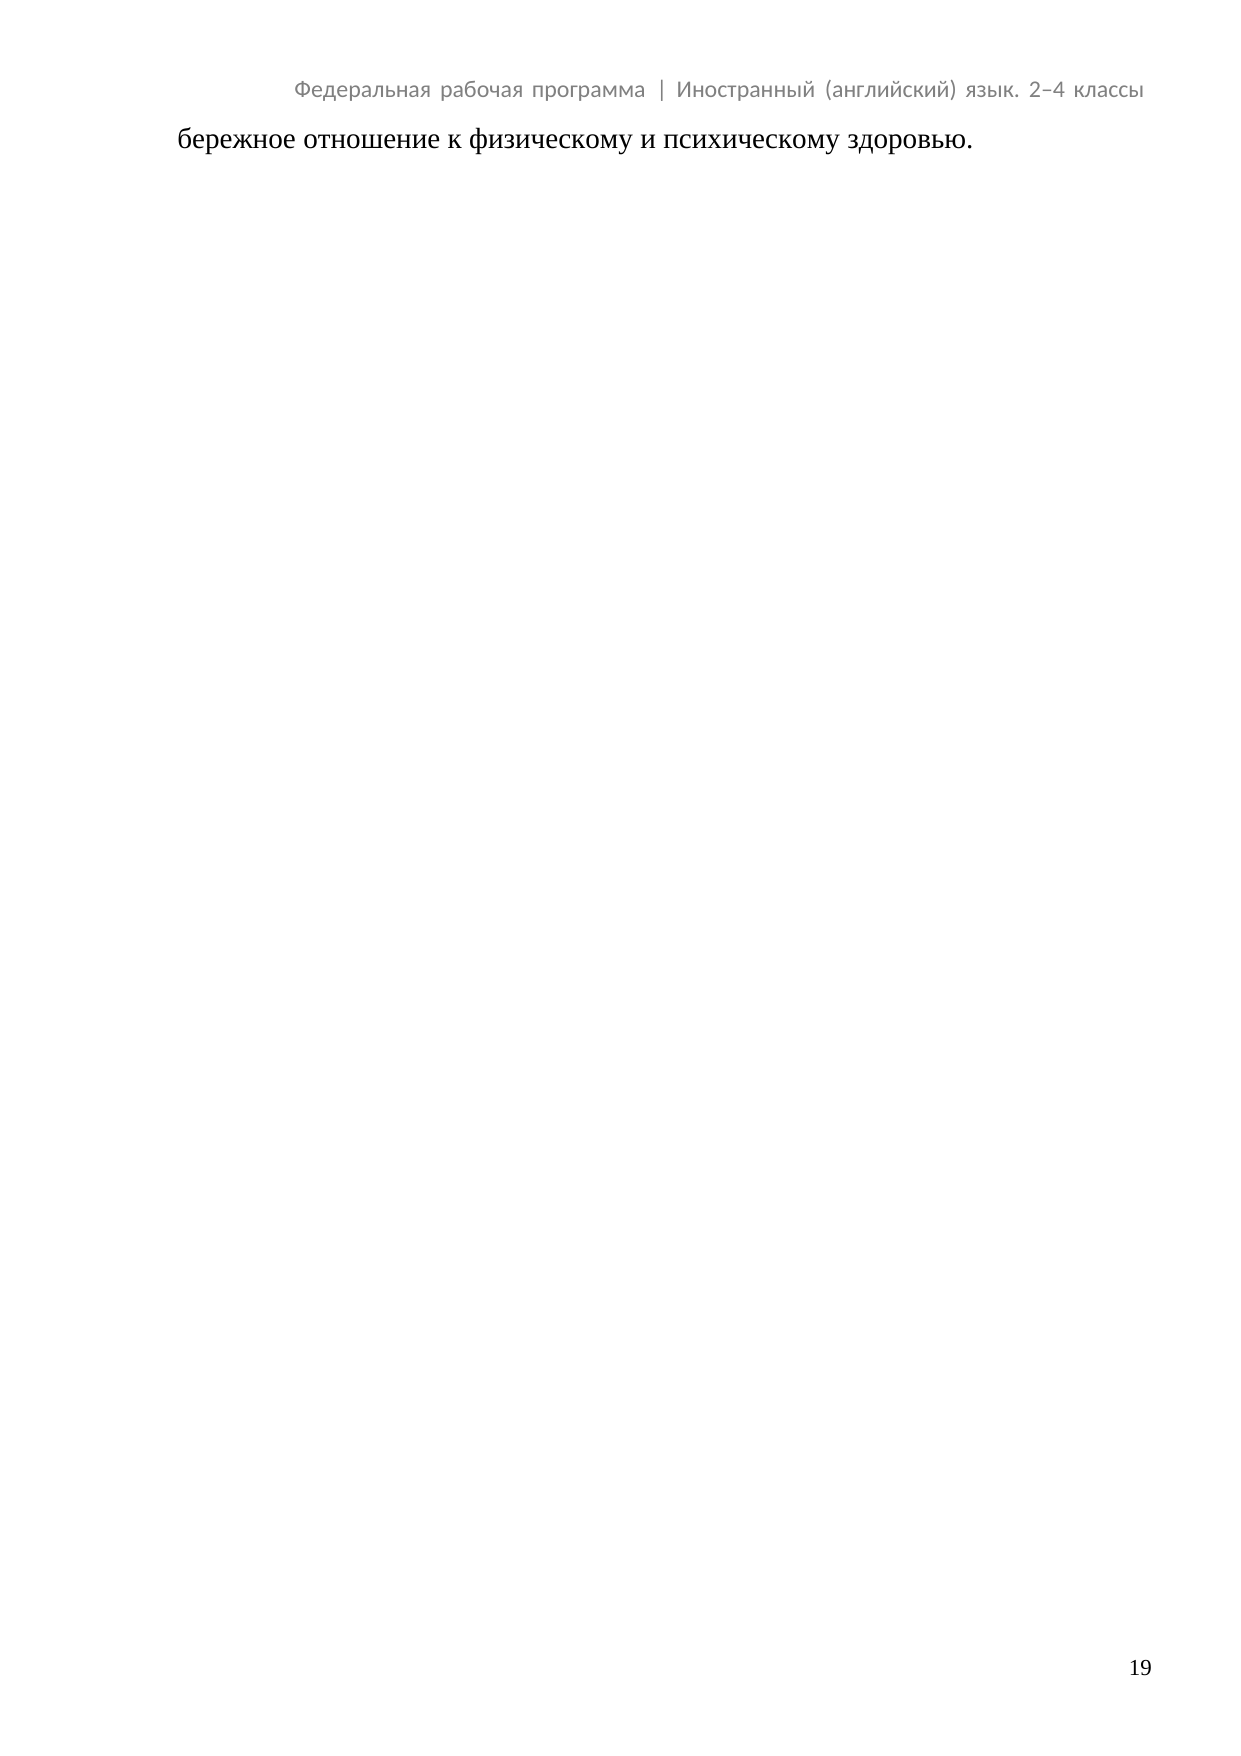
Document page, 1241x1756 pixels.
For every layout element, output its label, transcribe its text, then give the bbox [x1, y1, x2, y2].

text бережное отношение к физическому и психическому здоровью. [177, 121, 1165, 154]
